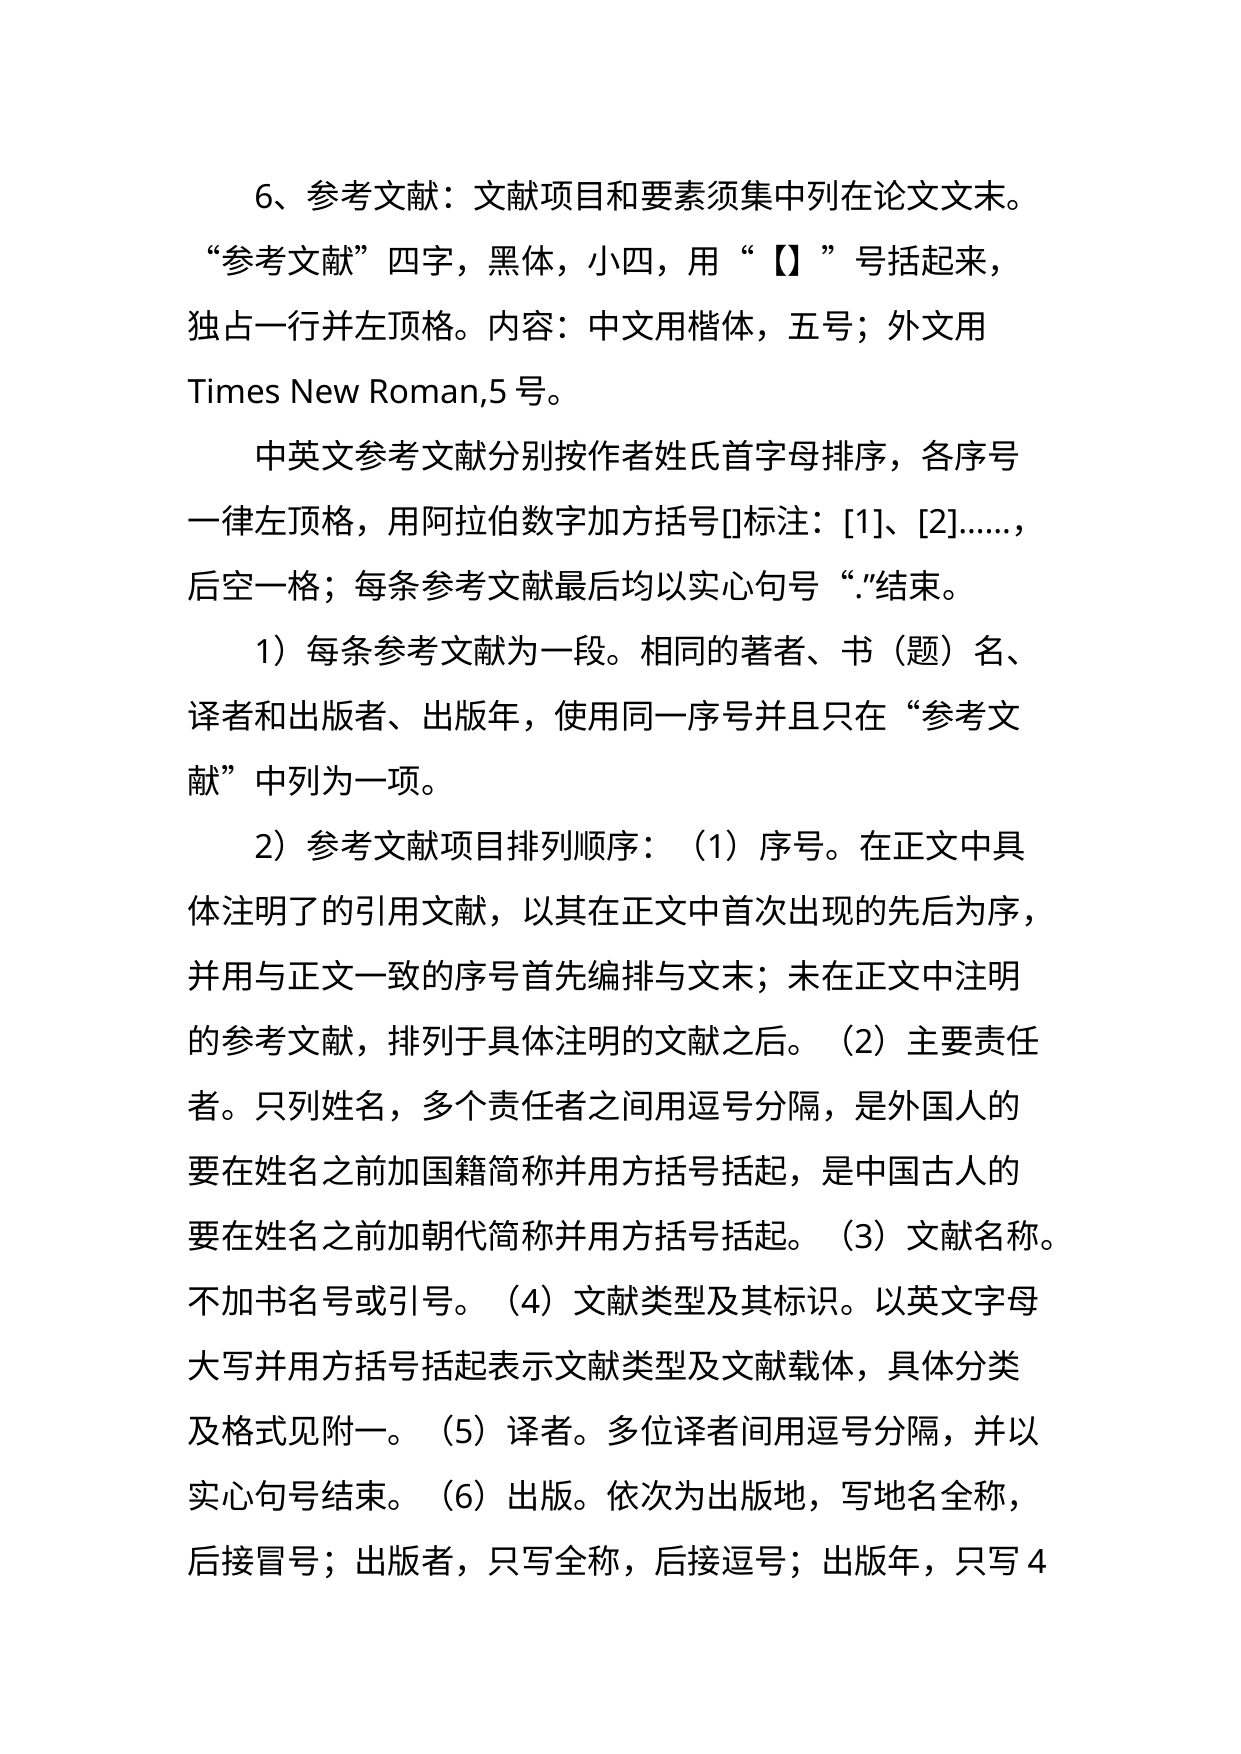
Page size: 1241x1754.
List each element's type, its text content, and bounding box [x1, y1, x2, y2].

text 中英文参考文献分别按作者姓氏首字母排序，各序号一律左顶格，用阿拉伯数字加方括号[]标注：[1]、[2]……，后空一格；每条参考文献最后均以实心句号“.”结束。 [187, 422, 1053, 617]
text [187, 812, 1053, 1592]
text 6、参考文献：文献项目和要素须集中列在论文文末。“参考文献”四字，黑体，小四，用“【】”号括起来，独占一行并左顶格。内容：中文用楷体，五号；外文用Times New Roman,5号。 [187, 162, 1053, 422]
text 1）每条参考文献为一段。相同的著者、书（题）名、译者和出版者、出版年，使用同一序号并且只在“参考文献”中列为一项。 [187, 617, 1053, 812]
